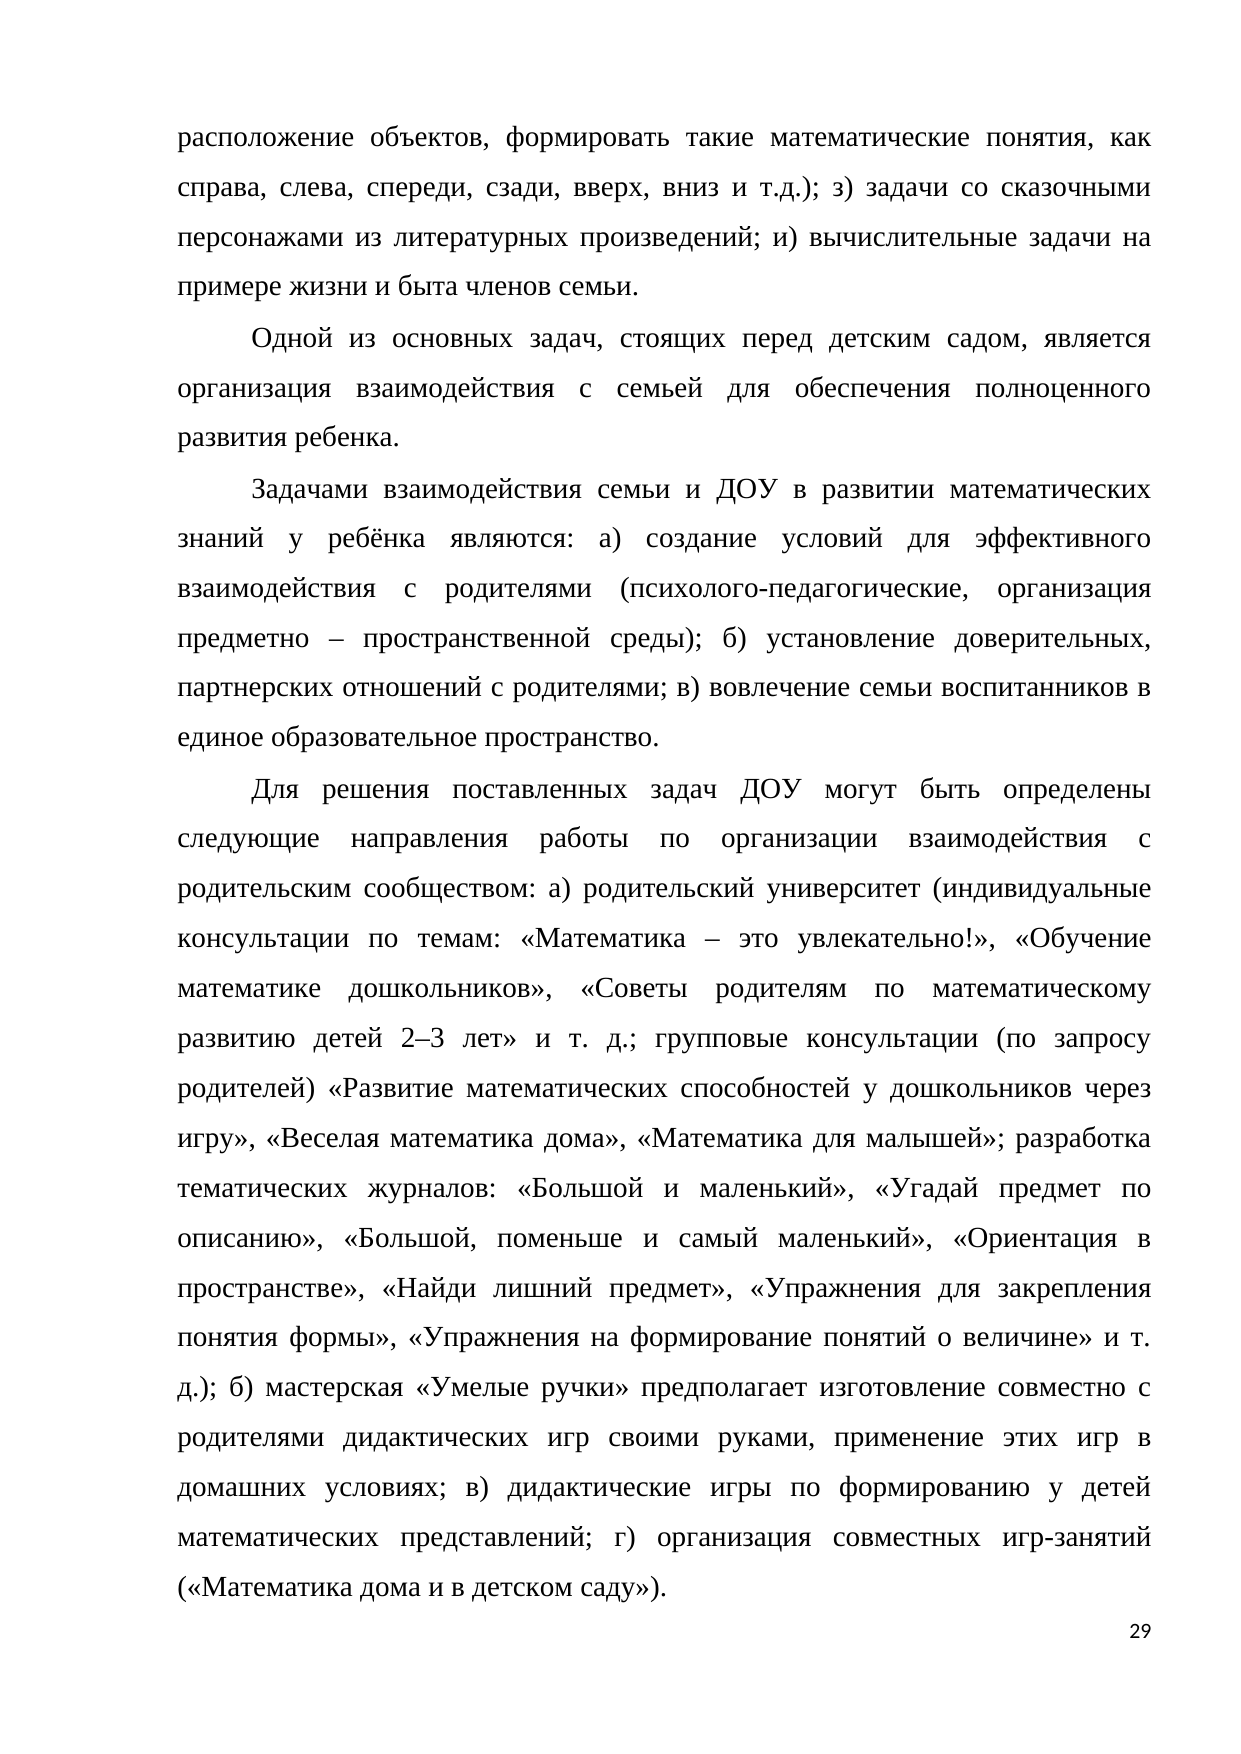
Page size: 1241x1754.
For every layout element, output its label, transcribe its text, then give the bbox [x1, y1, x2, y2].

text Для решения поставленных задач ДОУ могут быть определены следующие направления работы по организации взаимодействия с родительским сообществом: а) родительский университет (индивидуальные консультации по темам: «Математика – это увлекательно!», «Обучение математике дошкольников», «Советы родителям по математическому развитию детей 2–3 лет» и т. д.; групповые консультации (по запросу родителей) «Развитие математических способностей у дошкольников через игру», «Веселая математика дома», «Математика для малышей»; разработка тематических журналов: «Большой и маленький», «Угадай предмет по описанию», «Большой, поменьше и самый маленький», «Ориентация в пространстве», «Найди лишний предмет», «Упражнения для закрепления понятия формы», «Упражнения на формирование понятий о величине» и т. д.); б) мастерская «Умелые ручки» предполагает изготовление совместно с родителями дидактических игр своими руками, применение этих игр в домашних условиях; в) дидактические игры по формированию у детей математических представлений; г) организация совместных игр-занятий («Математика дома и в детском саду»). [177, 771, 1152, 1603]
text Одной из основных задач, стоящих перед детским садом, является организация взаимодействия с семьей для обеспечения полноценного развития ребенка. [177, 320, 1152, 452]
text расположение объектов, формировать такие математические понятия, как справа, слева, спереди, сзади, вверх, вниз и т.д.); з) задачи со сказочными персонажами из литературных произведений; и) вычислительные задачи на примере жизни и быта членов семьи. [177, 119, 1152, 302]
text Задачами взаимодействия семьи и ДОУ в развитии математических знаний у ребёнка являются: а) создание условий для эффективного взаимодействия с родителями (психолого-педагогические, организация предметно – пространственной среды); б) установление доверительных, партнерских отношений с родителями; в) вовлечение семьи воспитанников в единое образовательное пространство. [177, 471, 1152, 752]
text 29 [1129, 1619, 1152, 1644]
